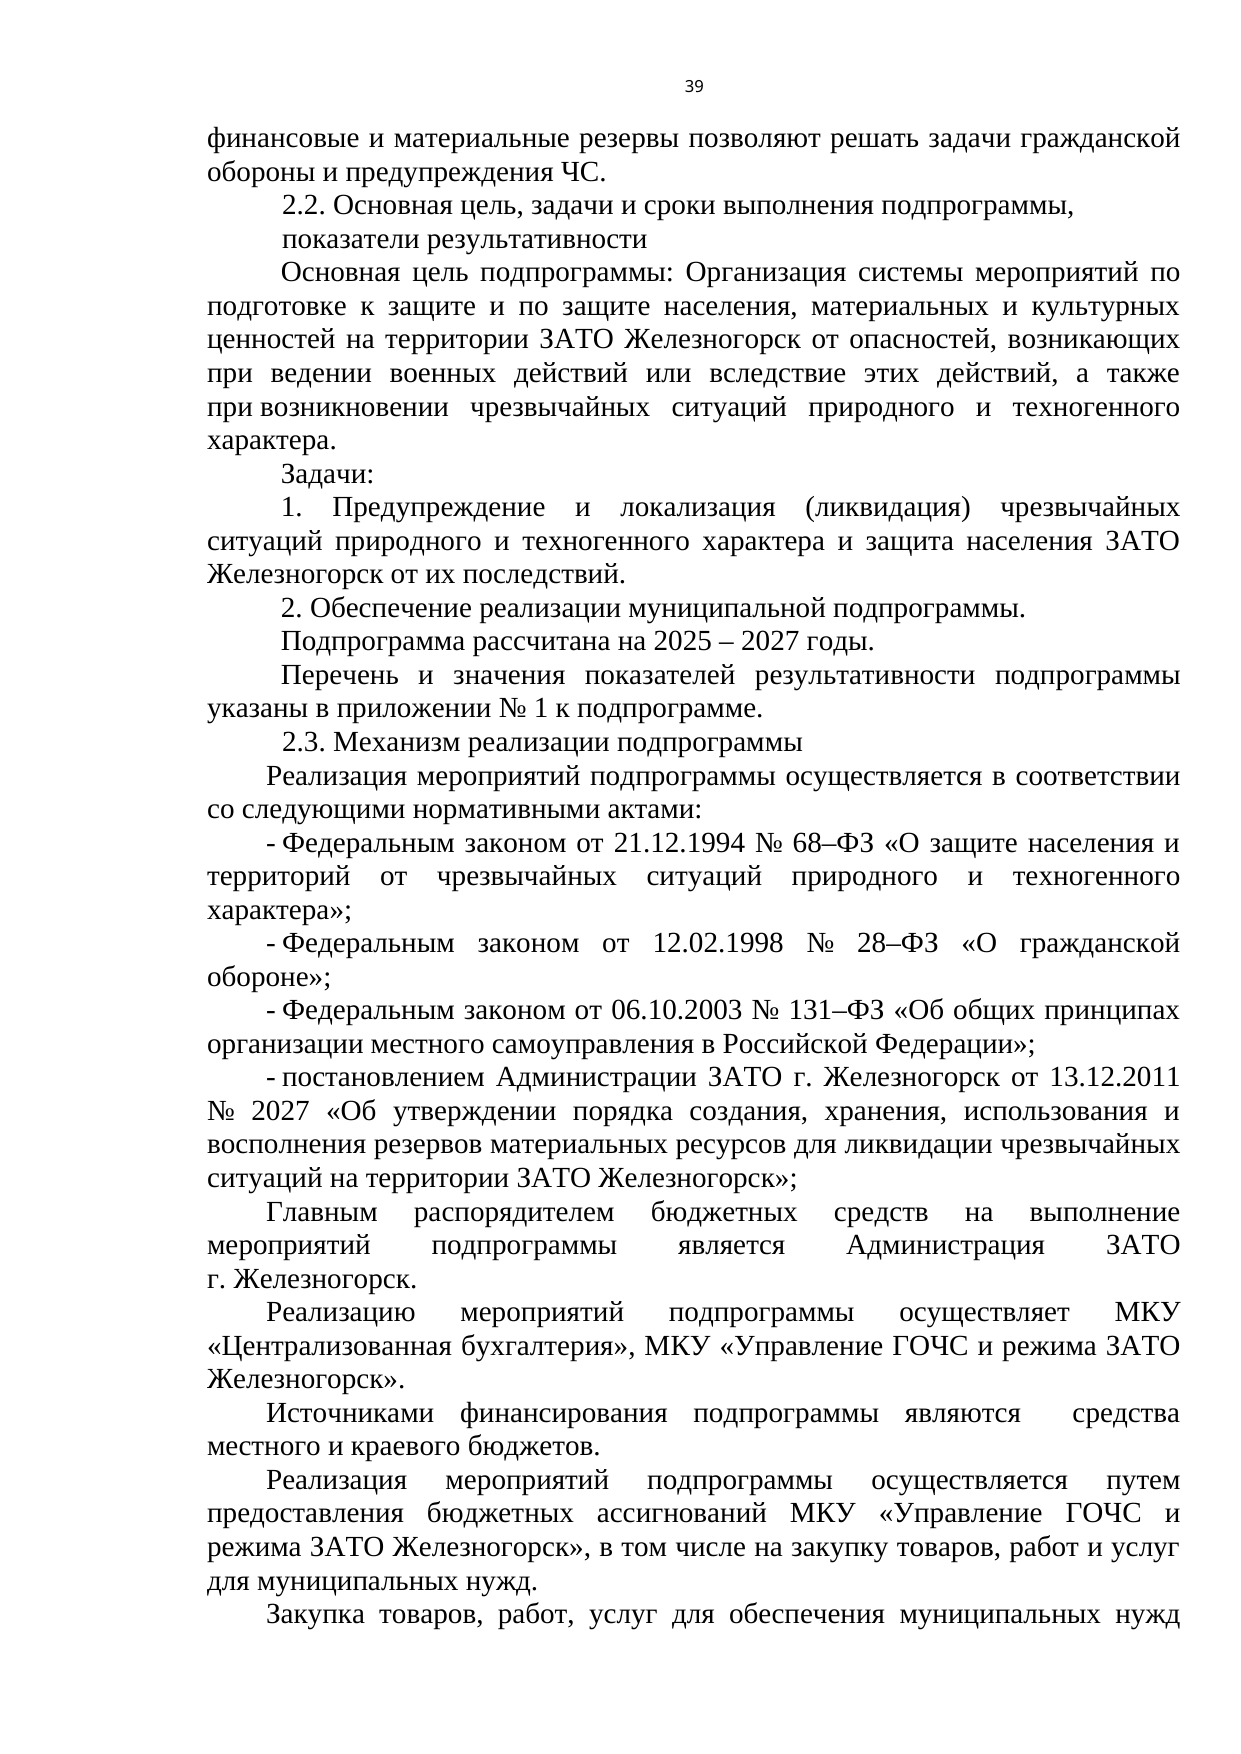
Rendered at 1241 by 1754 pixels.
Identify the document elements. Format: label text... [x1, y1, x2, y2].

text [207, 120, 1181, 187]
list показатели результативности [207, 221, 1181, 254]
text Реализацию мероприятий подпрограммы осуществляет МКУ «Централизованная бухгалтерия», МКУ «Управление ГОЧС и режима ЗАТО Железногорск». [207, 1294, 1181, 1395]
text Основная цель подпрограммы: Организация системы мероприятий по подготовке к защите и по защите населения, материальных и культурных ценностей на территории ЗАТО Железногорск от опасностей, возникающих при ведении военных действий или вследствие этих действий, а также при возникновении чрезвычайных ситуаций природного и техногенного характера. [207, 254, 1181, 456]
text Реализация мероприятий подпрограммы осуществляется в соответствии со следующими нормативными актами: [207, 758, 1181, 825]
text 2. Обеспечение реализации муниципальной подпрограммы. [207, 590, 1181, 623]
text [207, 1596, 1181, 1630]
list 2.2. Основная цель, задачи и сроки выполнения подпрограммы, [207, 187, 1181, 221]
text Подпрограмма рассчитана на 2025 – 2027 годы. [207, 623, 1181, 657]
text Задачи: [207, 456, 1181, 489]
text Реализация мероприятий подпрограммы осуществляется путем предоставления бюджетных ассигнований МКУ «Управление ГОЧС и режима ЗАТО Железногорск», в том числе на закупку товаров, работ и услуг для муниципальных нужд. [207, 1462, 1181, 1596]
list Федеральным законом от 12.02.1998 № 28–ФЗ «О гражданской обороне»; [207, 925, 1181, 992]
list постановлением Администрации ЗАТО г. Железногорск от 13.12.2011 № 2027 «Об утверждении порядка создания, хранения, использования и восполнения резервов материальных ресурсов для ликвидации чрезвычайных ситуаций на территории ЗАТО Железногорск»; [207, 1059, 1181, 1194]
text Перечень и значения показателей результативности подпрограммы указаны в приложении № 1 к подпрограмме. [207, 657, 1181, 724]
list Федеральным законом от 06.10.2003 № 131–ФЗ «Об общих принципах организации местного самоуправления в Российской Федерации»; [207, 992, 1181, 1059]
list 2.3. Механизм реализации подпрограммы [207, 724, 1181, 758]
list Федеральным законом от 21.12.1994 № 68–ФЗ «О защите населения и территорий от чрезвычайных ситуаций природного и техногенного характера»; [207, 825, 1181, 925]
text Главным распорядителем бюджетных средств на выполнение мероприятий подпрограммы является Администрация ЗАТО г. Железногорск. [207, 1194, 1181, 1294]
text 1. Предупреждение и локализация (ликвидация) чрезвычайных ситуаций природного и техногенного характера и защита населения ЗАТО Железногорск от их последствий. [207, 489, 1181, 590]
text Источниками финансирования подпрограммы являются средства местного и краевого бюджетов. [207, 1395, 1181, 1462]
